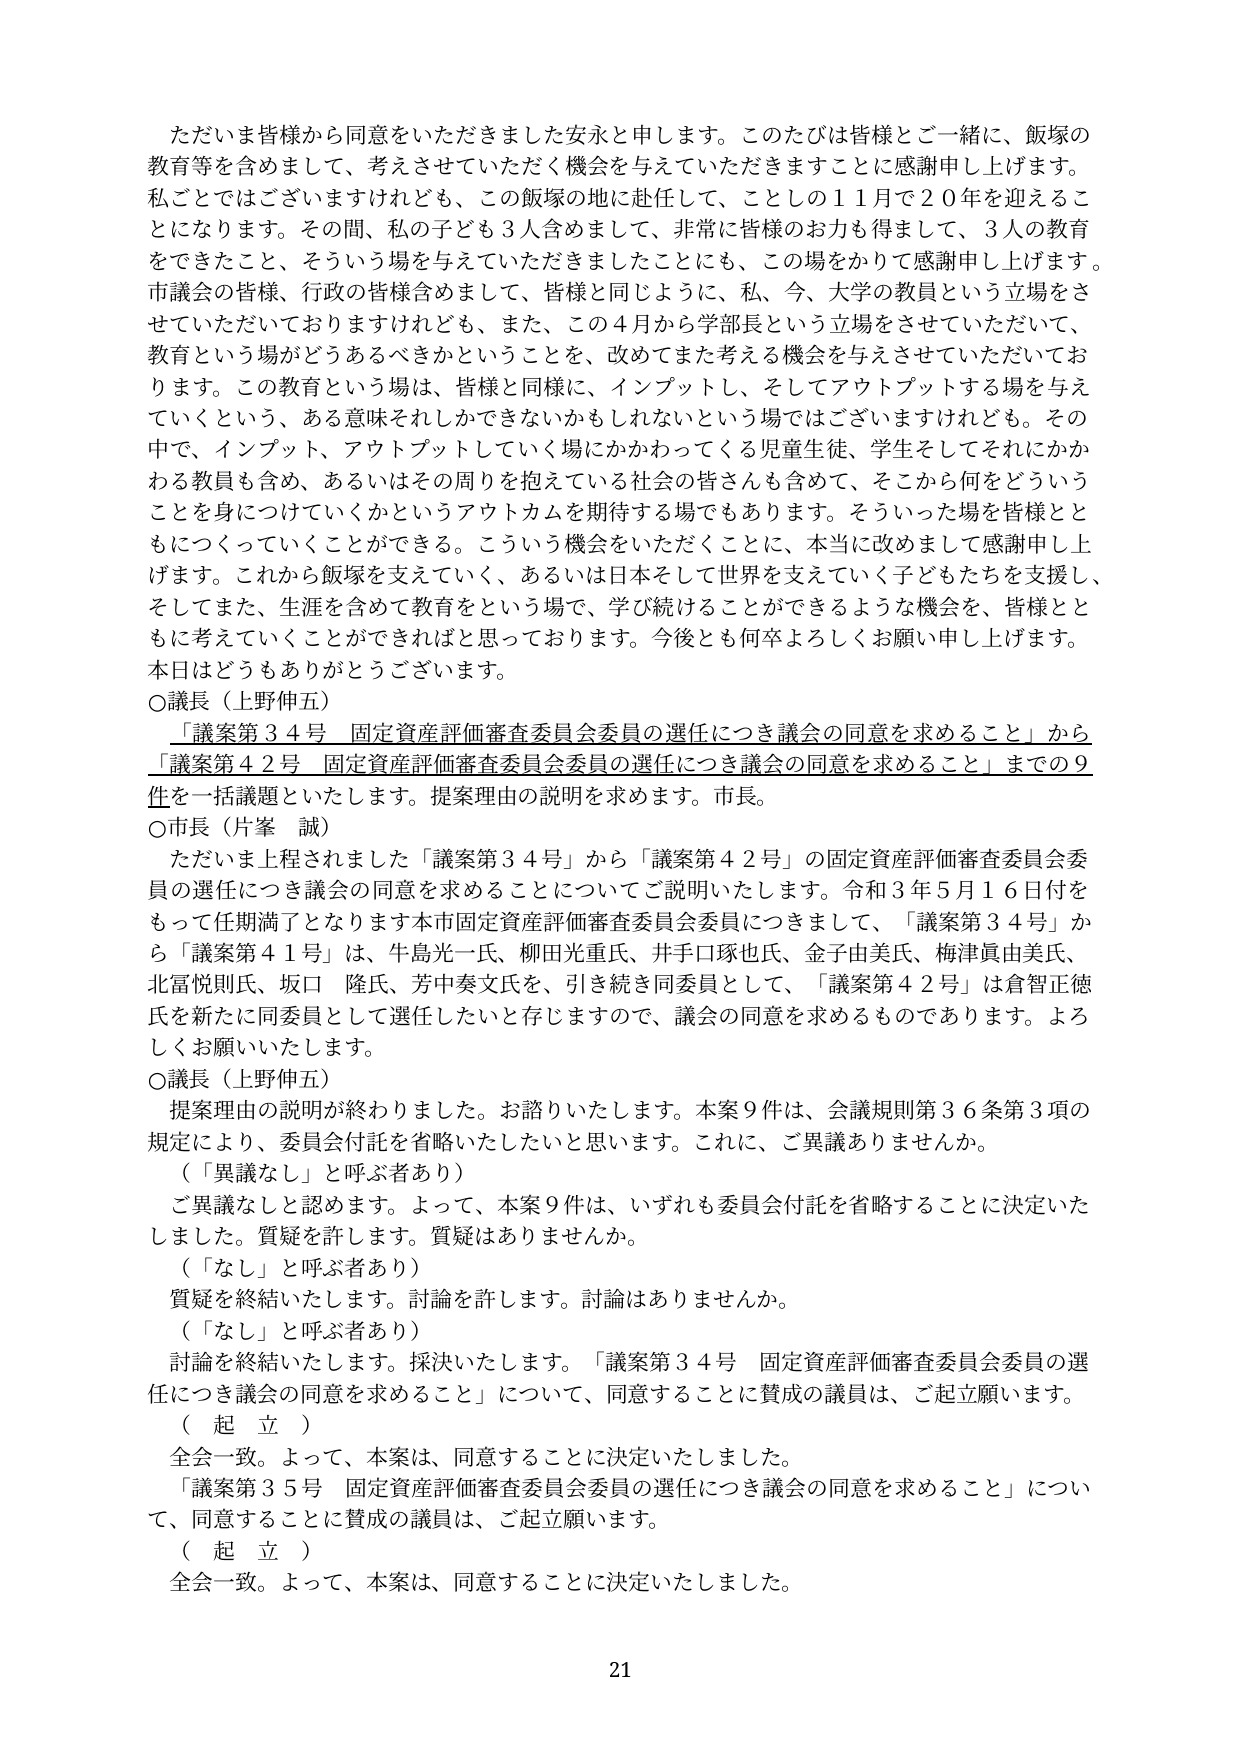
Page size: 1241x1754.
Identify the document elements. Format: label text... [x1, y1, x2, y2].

text 質疑を終結いたします。討論を許します。討論はありませんか。 [148, 1282, 1092, 1314]
text （「なし」と呼ぶ者あり） [148, 1251, 1092, 1282]
text ご異議なしと認めます。よって、本案９件は、いずれも委員会付託を省略することに決定いたしました。質疑を許します。質疑はありませんか。 [148, 1188, 1092, 1251]
text （「異議なし」と呼ぶ者あり） [148, 1157, 1092, 1188]
text 全会一致。よって、本案は、同意することに決定いたしました。 [148, 1440, 1092, 1471]
text 討論を終結いたします。採決いたします。「議案第３４号 固定資産評価審査委員会委員の選任につき議会の同意を求めること」について、同意することに賛成の議員は、ご起立願います。 [148, 1345, 1092, 1408]
text ただいま皆様から同意をいただきました安永と申します。このたびは皆様とご一緒に、飯塚の教育等を含めまして、考えさせていただく機会を与えていただきますことに感謝申し上げます。私ごとではございますけれども、この飯塚の地に赴任して、ことしの１１月で２０年を迎えることになります。その間、私の子ども３人含めまして、非常に皆様のお力も得まして、３人の教育をできたこと、そういう場を与えていただきましたことにも、この場をかりて感謝申し上げます。市議会の皆様、行政の皆様含めまして、皆様と同じように、私、今、大学の教員という立場をさせていただいておりますけれども、また、この４月から学部長という立場をさせていただいて、教育という場がどうあるべきかということを、改めてまた考える機会を与えさせていただいております。この教育という場は、皆様と同様に、インプットし、そしてアウトプットする場を与えていくという、ある意味それしかできないかもしれないという場ではございますけれども。その中で、インプット、アウトプットしていく場にかかわってくる児童生徒、学生そしてそれにかかわる教員も含め、あるいはその周りを抱えている社会の皆さんも含めて、そこから何をどういうことを身につけていくかというアウトカムを期待する場でもあります。そういった場を皆様とともにつくっていくことができる。こういう機会をいただくことに、本当に改めまして感謝申し上げます。これから飯塚を支えていく、あるいは日本そして世界を支えていく子どもたちを支援し、そしてまた、生涯を含めて教育をという場で、学び続けることができるような機会を、皆様とともに考えていくことができればと思っております。今後とも何卒よろしくお願い申し上げます。本日はどうもありがとうございます。 [148, 118, 1092, 684]
text 「議案第３４号 固定資産評価審査委員会委員の選任につき議会の同意を求めること」から「議案第４２号 固定資産評価審査委員会委員の選任につき議会の同意を求めること」までの９件を一括議題といたします。提案理由の説明を求めます。市長。 [148, 716, 1092, 774]
text 全会一致。よって、本案は、同意することに決定いたしました。 [148, 1566, 1092, 1597]
text （ 起 立 ） [148, 1408, 1092, 1440]
text ただいま上程されました「議案第３４号」から「議案第４２号」の固定資産評価審査委員会委員の選任につき議会の同意を求めることについてご説明いたします。令和３年５月１６日付をもって任期満了となります本市固定資産評価審査委員会委員につきまして、「議案第３４号」から「議案第４１号」は、牛島光一氏、柳田光重氏、井手口琢也氏、金子由美氏、梅津眞由美氏、北冨悦則氏、坂口 隆氏、芳中奏文氏を、引き続き同委員として、「議案第４２号」は倉智正徳氏を新たに同委員として選任したいと存じますので、議会の同意を求めるものであります。よろしくお願いいたします。 [148, 842, 1092, 1062]
text ○議長（上野伸五） [148, 1062, 1092, 1094]
text ○議長（上野伸五） [148, 684, 1092, 716]
text 提案理由の説明が終わりました。お諮りいたします。本案９件は、会議規則第３６条第３項の規定により、委員会付託を省略いたしたいと思います。これに、ご異議ありませんか。 [148, 1094, 1092, 1157]
text 「議案第３４号 固定資産評価審査委員会委員の選任につき議会の同意を求めること」から「議案第４２号 固定資産評価審査委員会委員の選任につき議会の同意を求めること」までの９件を一括議題といたします。提案理由の説明を求めます。市長。 [148, 776, 1092, 810]
text ○市長（片峯 誠） [148, 810, 1092, 842]
text （ 起 立 ） [148, 1534, 1092, 1566]
text 「議案第３５号 固定資産評価審査委員会委員の選任につき議会の同意を求めること」について、同意することに賛成の議員は、ご起立願います。 [148, 1471, 1092, 1534]
text （「なし」と呼ぶ者あり） [148, 1314, 1092, 1345]
